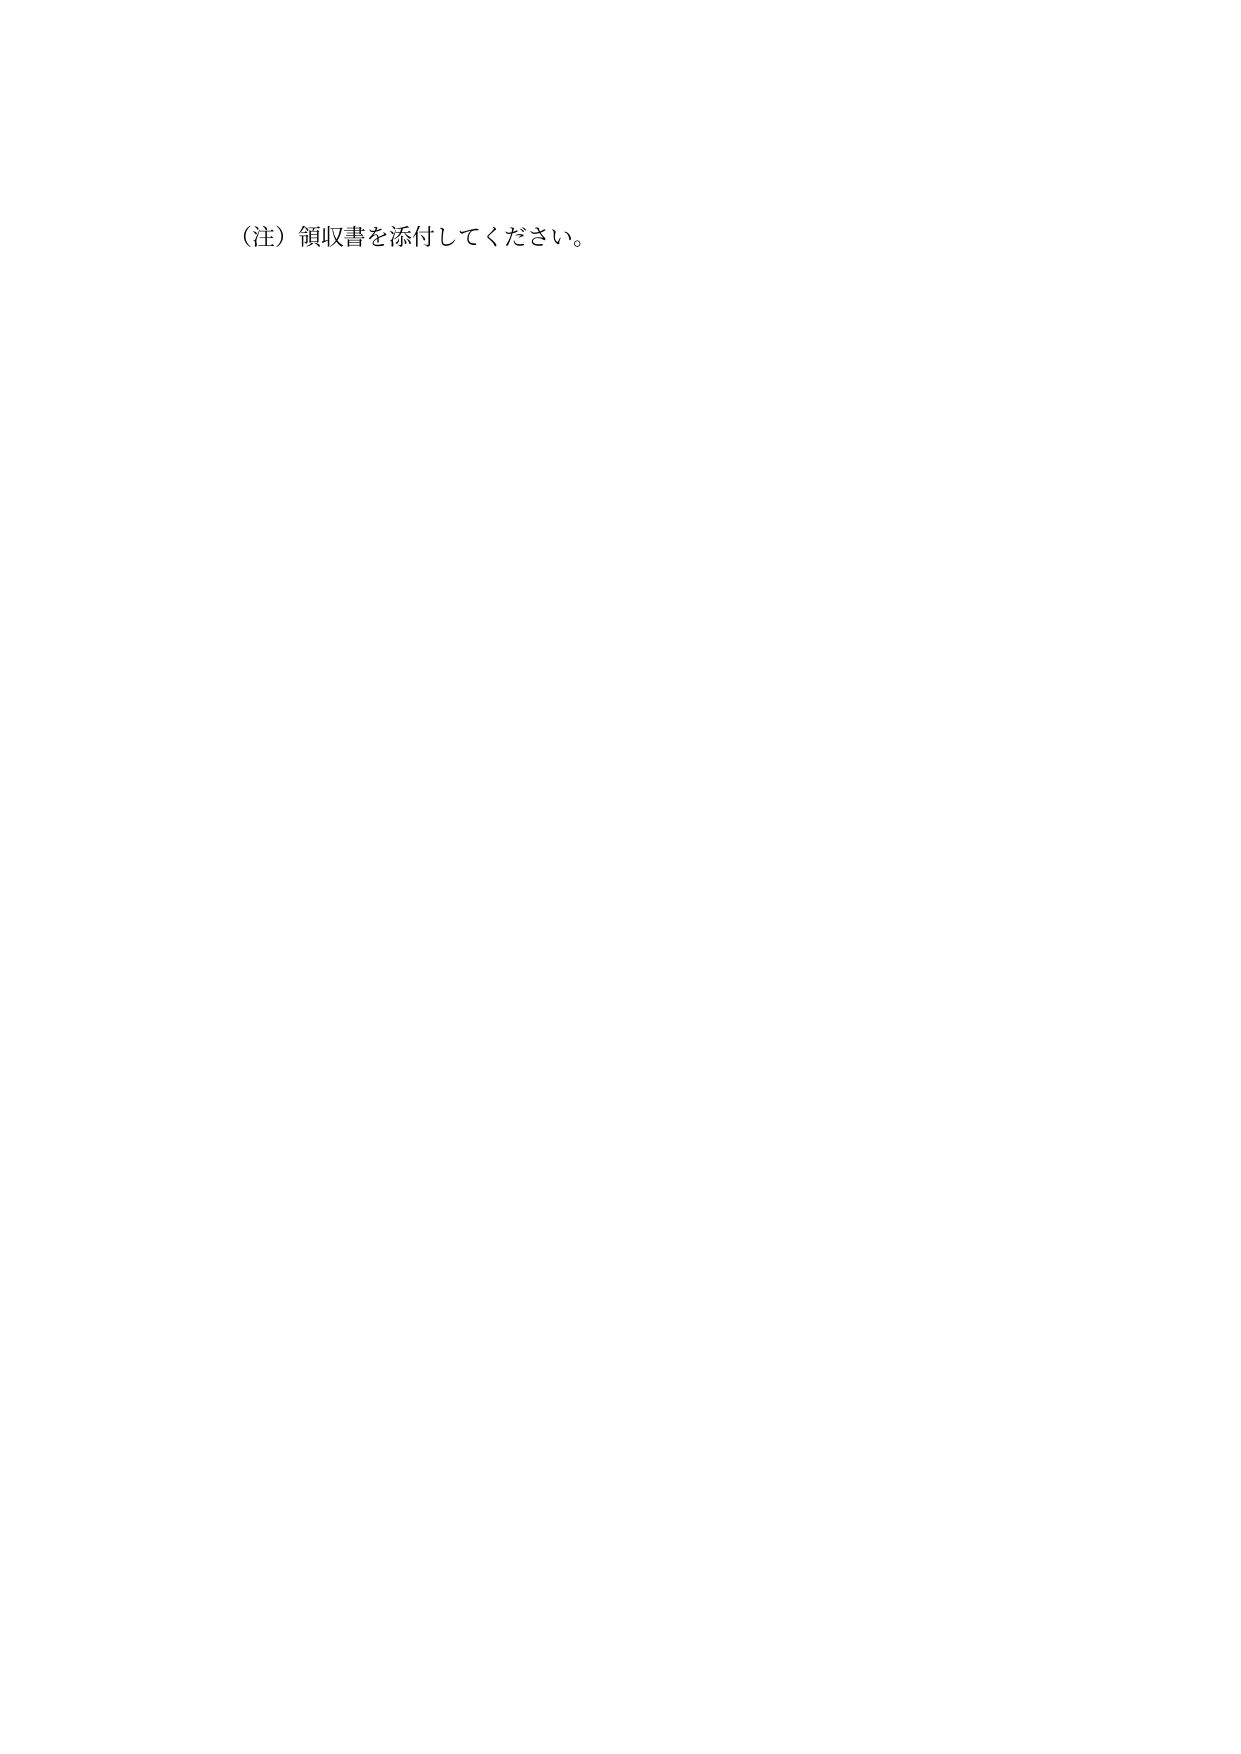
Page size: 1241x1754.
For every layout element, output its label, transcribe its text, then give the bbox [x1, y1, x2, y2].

text （注）領収書を添付してください。 [206, 217, 1063, 254]
